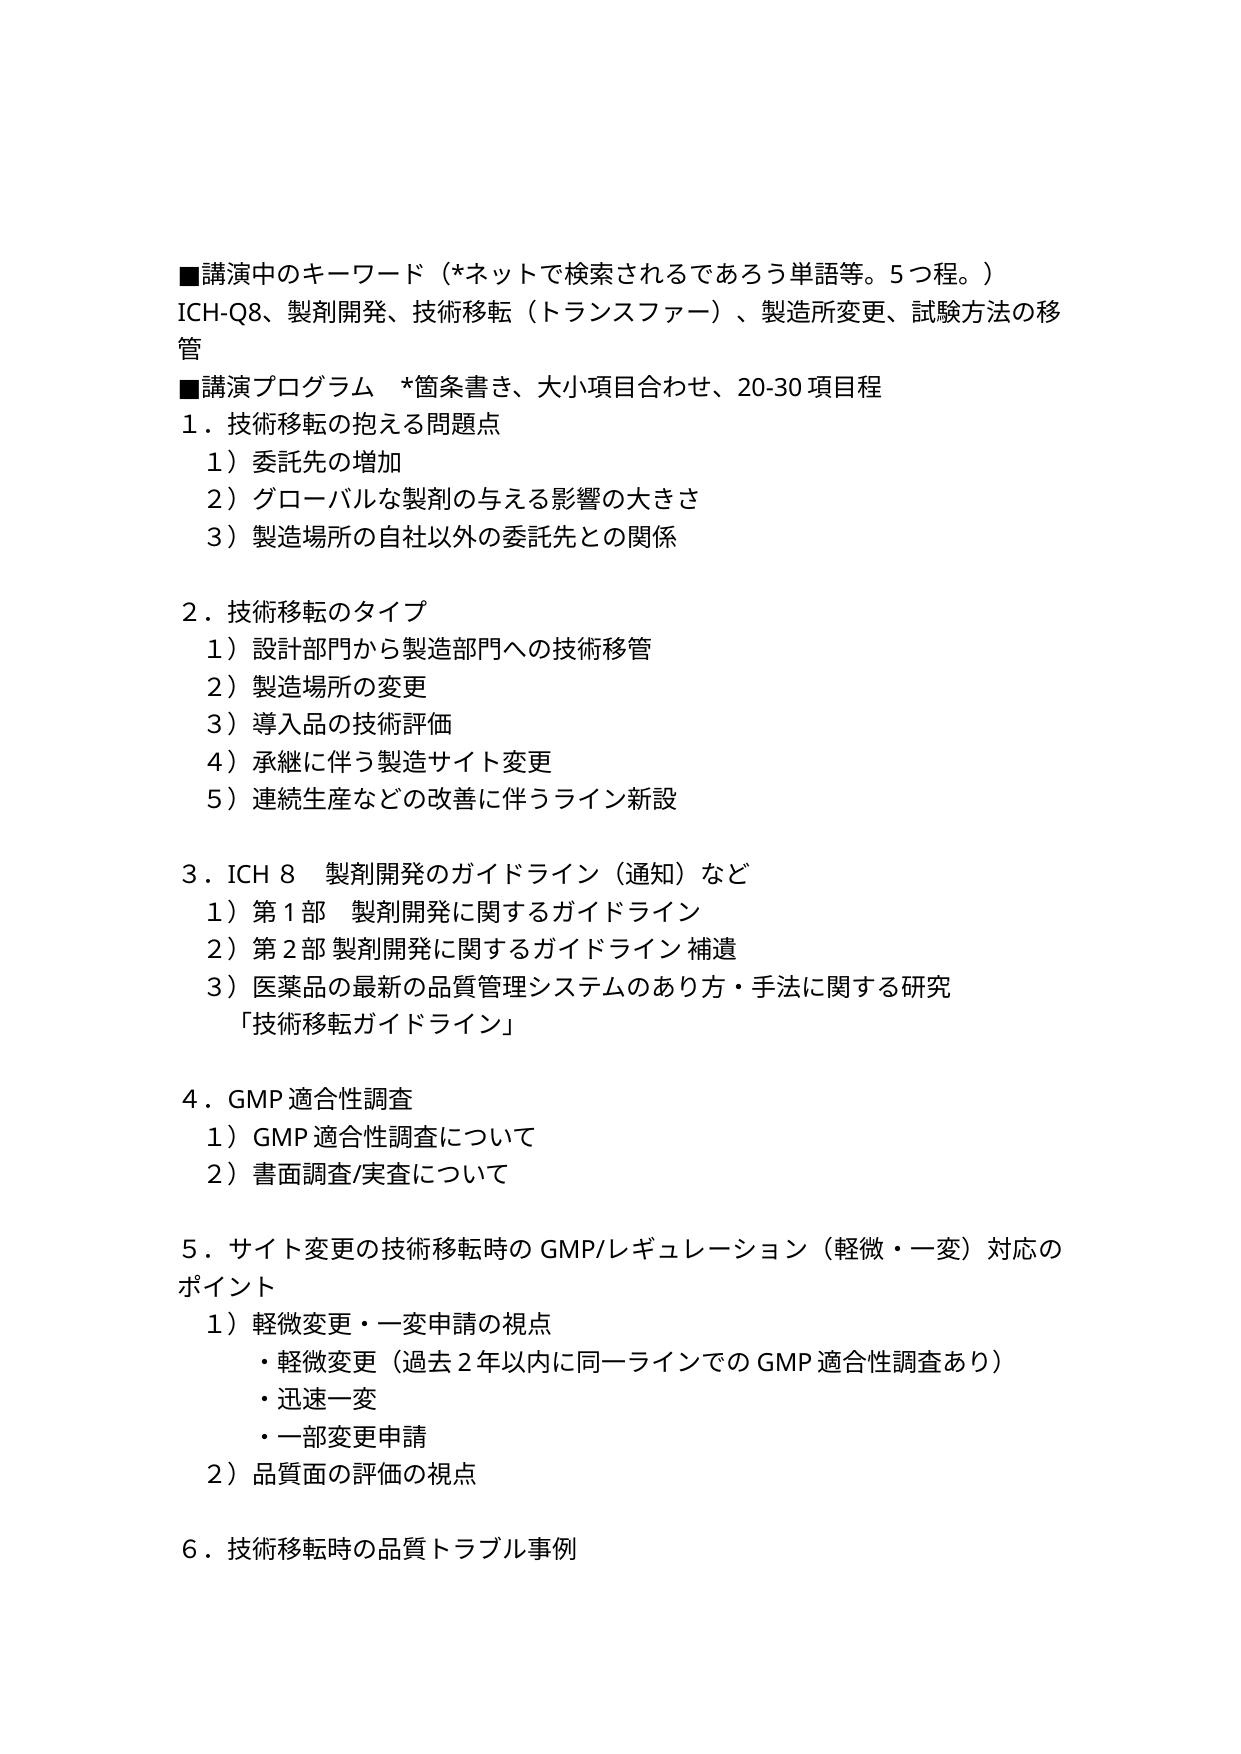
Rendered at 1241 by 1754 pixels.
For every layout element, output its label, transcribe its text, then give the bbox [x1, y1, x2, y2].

text ３．ICH８ 製剤開発のガイドライン（通知）など [177, 854, 1063, 892]
text １．技術移転の抱える問題点 [177, 404, 1063, 442]
text １）設計部門から製造部門への技術移管 [177, 629, 1063, 667]
text ５．サイト変更の技術移転時のGMP/レギュレーション（軽微・一変）対応のポイント [177, 1229, 1063, 1304]
text 「技術移転ガイドライン」 [177, 1004, 1063, 1042]
text ２）第2部 製剤開発に関するガイドライン 補遺 [177, 929, 1063, 967]
text ４．GMP適合性調査 [177, 1079, 1063, 1117]
text １）委託先の増加 [177, 442, 1063, 479]
text ２）書面調査/実査について [177, 1154, 1063, 1192]
text ３）製造場所の自社以外の委託先との関係 [177, 517, 1063, 554]
text ５）連続生産などの改善に伴うライン新設 [177, 779, 1063, 817]
text ３）医薬品の最新の品質管理システムのあり方・手法に関する研究 [177, 967, 1063, 1004]
text ２）品質面の評価の視点 [177, 1454, 1063, 1492]
text ２．技術移転のタイプ [177, 592, 1063, 629]
text ICH-Q8、製剤開発、技術移転（トランスファー）、製造所変更、試験方法の移管 [177, 292, 1063, 367]
text ２）製造場所の変更 [177, 667, 1063, 704]
text ２）グローバルな製剤の与える影響の大きさ [177, 479, 1063, 517]
text １）GMP適合性調査について [177, 1117, 1063, 1154]
text ４）承継に伴う製造サイト変更 [177, 742, 1063, 779]
text ６．技術移転時の品質トラブル事例 [177, 1529, 1063, 1567]
text ・一部変更申請 [177, 1417, 1063, 1454]
text ・軽微変更（過去2年以内に同一ラインでのGMP適合性調査あり） [177, 1342, 1063, 1379]
text １）第1部 製剤開発に関するガイドライン [177, 892, 1063, 929]
text ■講演プログラム *箇条書き、大小項目合わせ、20-30項目程 [177, 367, 1063, 404]
text １）軽微変更・一変申請の視点 [177, 1304, 1063, 1342]
text ■講演中のキーワード（*ネットで検索されるであろう単語等。5つ程。） [177, 254, 1063, 292]
text ３）導入品の技術評価 [177, 704, 1063, 742]
text ・迅速一変 [177, 1379, 1063, 1417]
